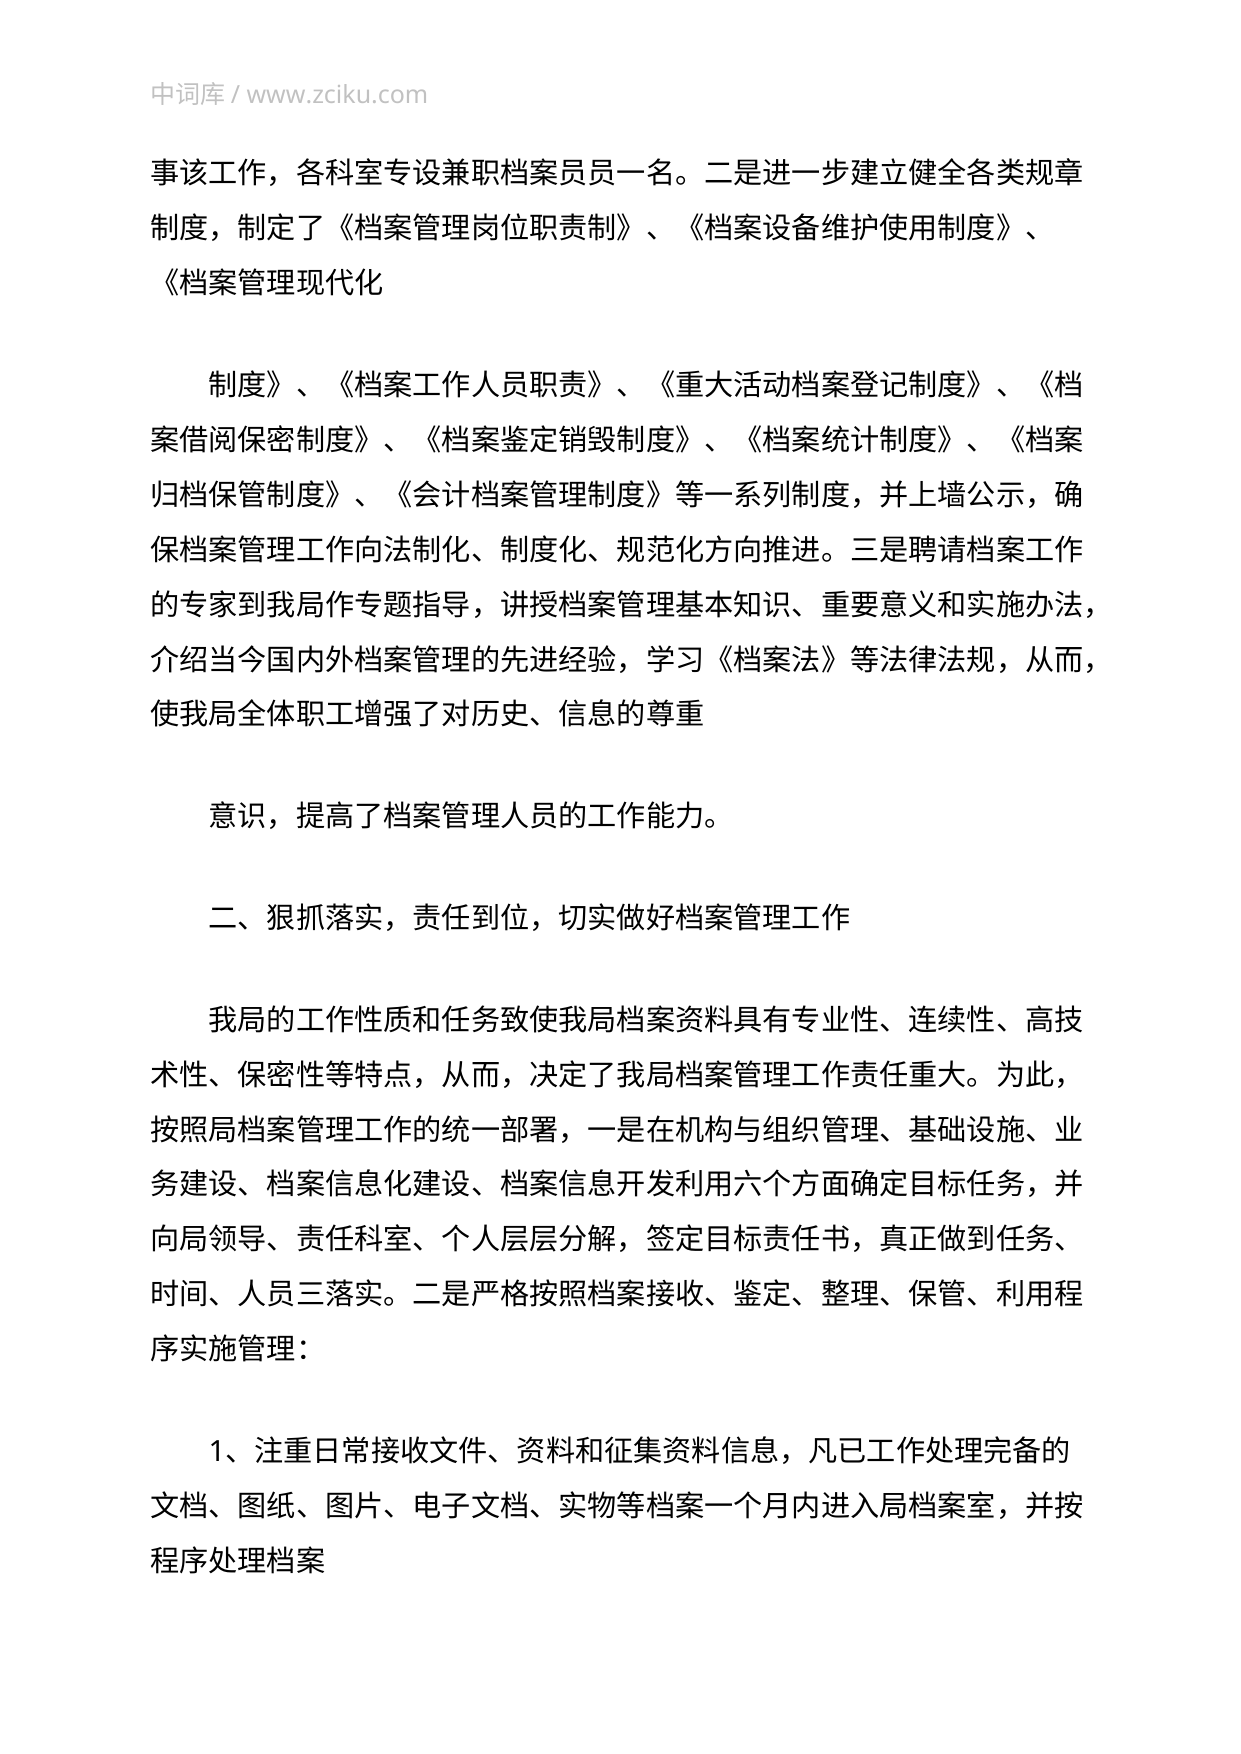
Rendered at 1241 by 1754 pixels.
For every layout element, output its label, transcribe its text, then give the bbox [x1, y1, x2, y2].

text 意识，提高了档案管理人员的工作能力。 [150, 793, 1090, 835]
text 我局的工作性质和任务致使我局档案资料具有专业性、连续性、高技术性、保密性等特点，从而，决定了我局档案管理工作责任重大。为此，按照局档案管理工作的统一部署，一是在机构与组织管理、基础设施、业务建设、档案信息化建设、档案信息开发利用六个方面确定目标任务，并向局领导、责任科室、个人层层分解，签定目标责任书，真正做到任务、时间、人员三落实。二是严格按照档案接收、鉴定、整理、保管、利用程序实施管理： [150, 996, 1090, 1368]
text 二、狠抓落实，责任到位，切实做好档案管理工作 [150, 894, 1090, 937]
text 1、注重日常接收文件、资料和征集资料信息，凡已工作处理完备的文档、图纸、图片、电子文档、实物等档案一个月内进入局档案室，并按程序处理档案 [150, 1427, 1090, 1579]
text 制度》、《档案工作人员职责》、《重大活动档案登记制度》、《档案借阅保密制度》、《档案鉴定销毁制度》、《档案统计制度》、《档案归档保管制度》、《会计档案管理制度》等一系列制度，并上墙公示，确保档案管理工作向法制化、制度化、规范化方向推进。三是聘请档案工作的专家到我局作专题指导，讲授档案管理基本知识、重要意义和实施办法，介绍当今国内外档案管理的先进经验，学习《档案法》等法律法规，从而，使我局全体职工增强了对历史、信息的尊重 [150, 362, 1090, 733]
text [150, 150, 1090, 302]
